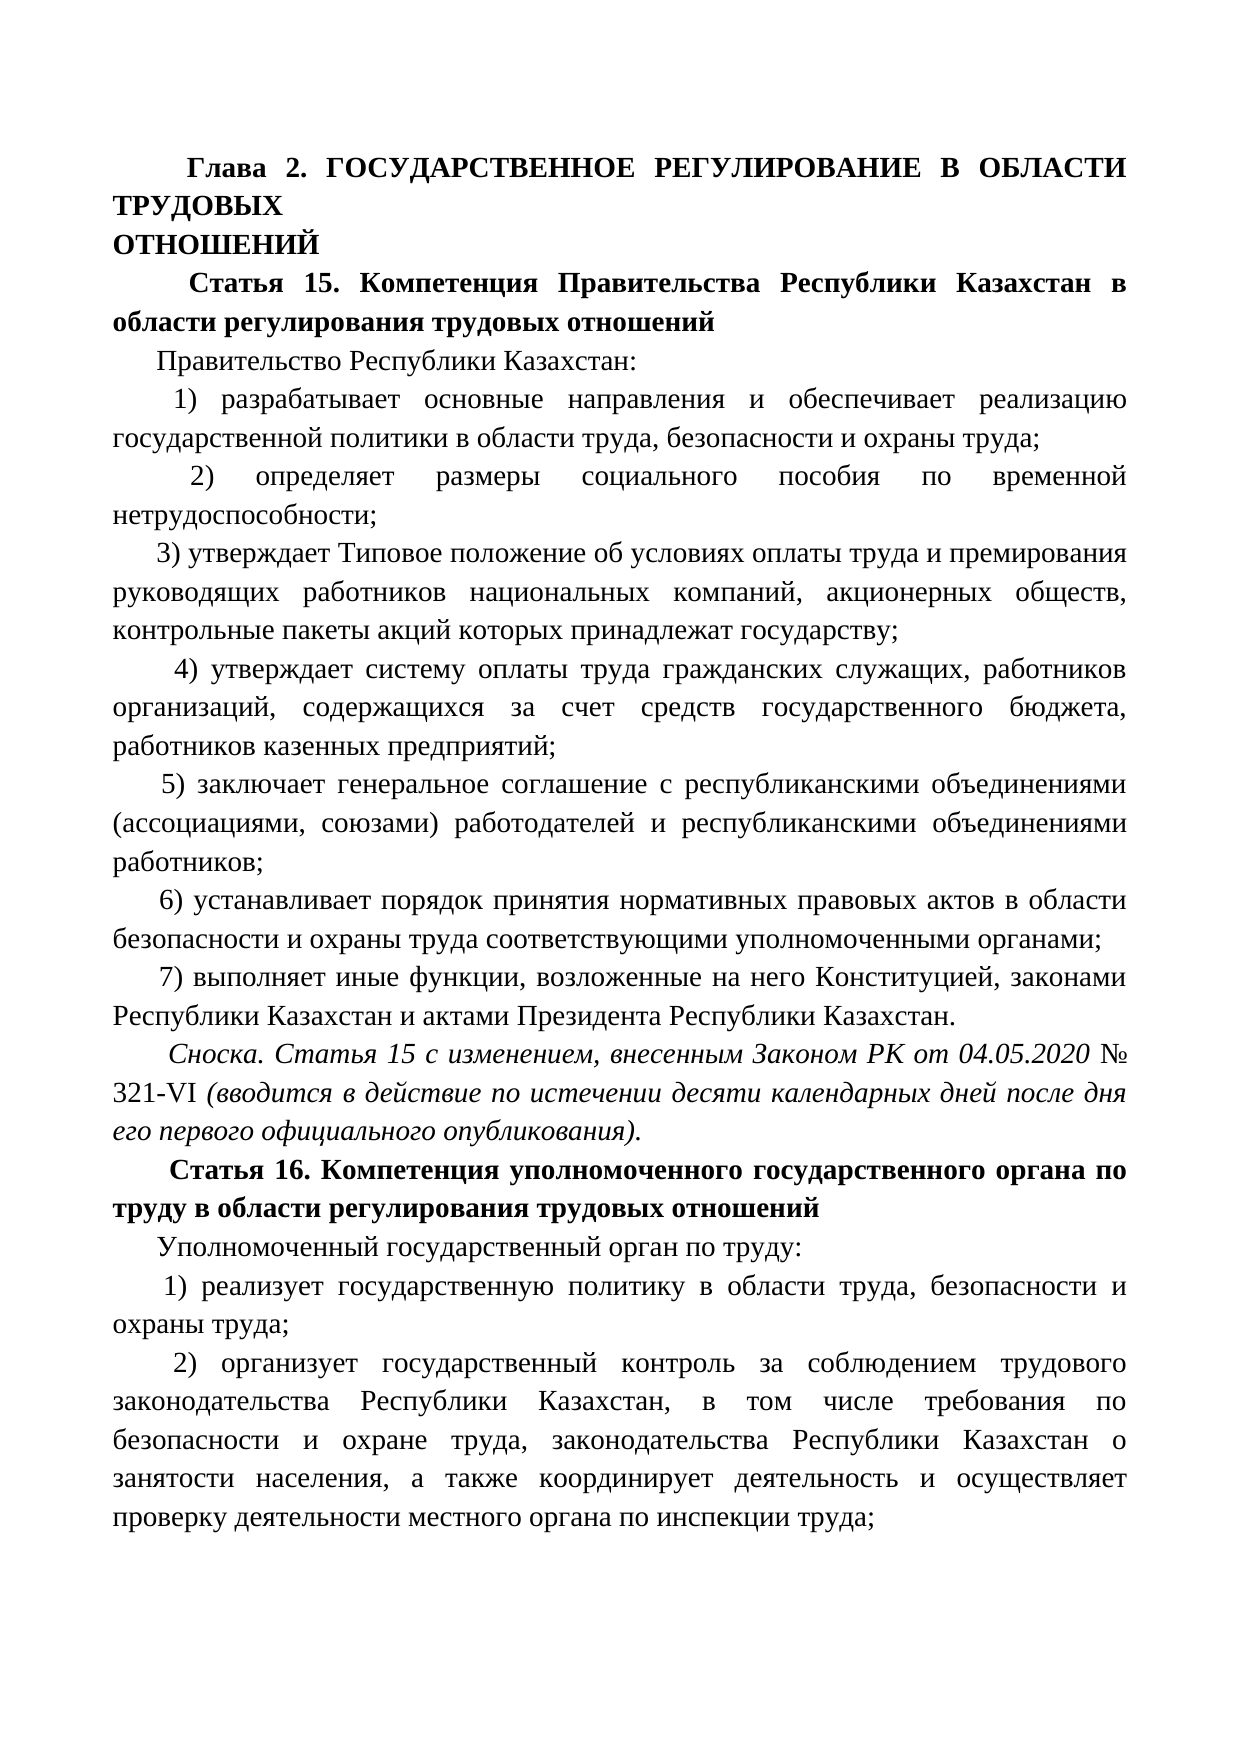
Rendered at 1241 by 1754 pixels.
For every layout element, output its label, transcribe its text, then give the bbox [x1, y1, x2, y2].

text Правительство Республики Казахстан: [112, 343, 1128, 376]
text 3) утверждает Типовое положение об условиях оплаты труда и премирования руководящих работников национальных компаний, акционерных обществ, контрольные пакеты акций которых принадлежат государству; [112, 535, 1128, 646]
text Глава 2. ГОСУДАРСТВЕННОЕ РЕГУЛИРОВАНИЕ В ОБЛАСТИ ТРУДОВЫХ ОТНОШЕНИЙ [112, 150, 1128, 261]
text 1) реализует государственную политику в области труда, безопасности и охраны труда; [112, 1268, 1128, 1340]
text 2) организует государственный контроль за соблюдением трудового законодательства Республики Казахстан, в том числе требования по безопасности и охране труда, законодательства Республики Казахстан о занятости населения, а также координирует деятельность и осуществляет проверку деятельности местного органа по инспекции труда; [112, 1345, 1128, 1532]
text 7) выполняет иные функции, возложенные на него Конституцией, законами Республики Казахстан и актами Президента Республики Казахстан. [112, 959, 1128, 1031]
text 1) разрабатывает основные направления и обеспечивает реализацию государственной политики в области труда, безопасности и охраны труда; [112, 381, 1128, 453]
text Уполномоченный государственный орган по труду: [112, 1229, 1128, 1263]
text Статья 16. Компетенция уполномоченного государственного органа по труду в области регулирования трудовых отношений [112, 1152, 1128, 1224]
text 5) заключает генеральное соглашение с республиканскими объединениями (ассоциациями, союзами) работодателей и республиканскими объединениями работников; [112, 767, 1128, 877]
text Сноска. Статья 15 с изменением, внесенным Законом РК от 04.05.2020 № 321-VІ (вводится в действие по истечении десяти календарных дней после дня его первого официального опубликования). [112, 1036, 1128, 1147]
text 6) устанавливает порядок принятия нормативных правовых актов в области безопасности и охраны труда соответствующими уполномоченными органами; [112, 882, 1128, 954]
text 2) определяет размеры социального пособия по временной нетрудоспособности; [112, 458, 1128, 530]
text Статья 15. Компетенция Правительства Республики Казахстан в области регулирования трудовых отношений [112, 266, 1128, 338]
text 4) утверждает систему оплаты труда гражданских служащих, работников организаций, содержащихся за счет средств государственного бюджета, работников казенных предприятий; [112, 651, 1128, 762]
